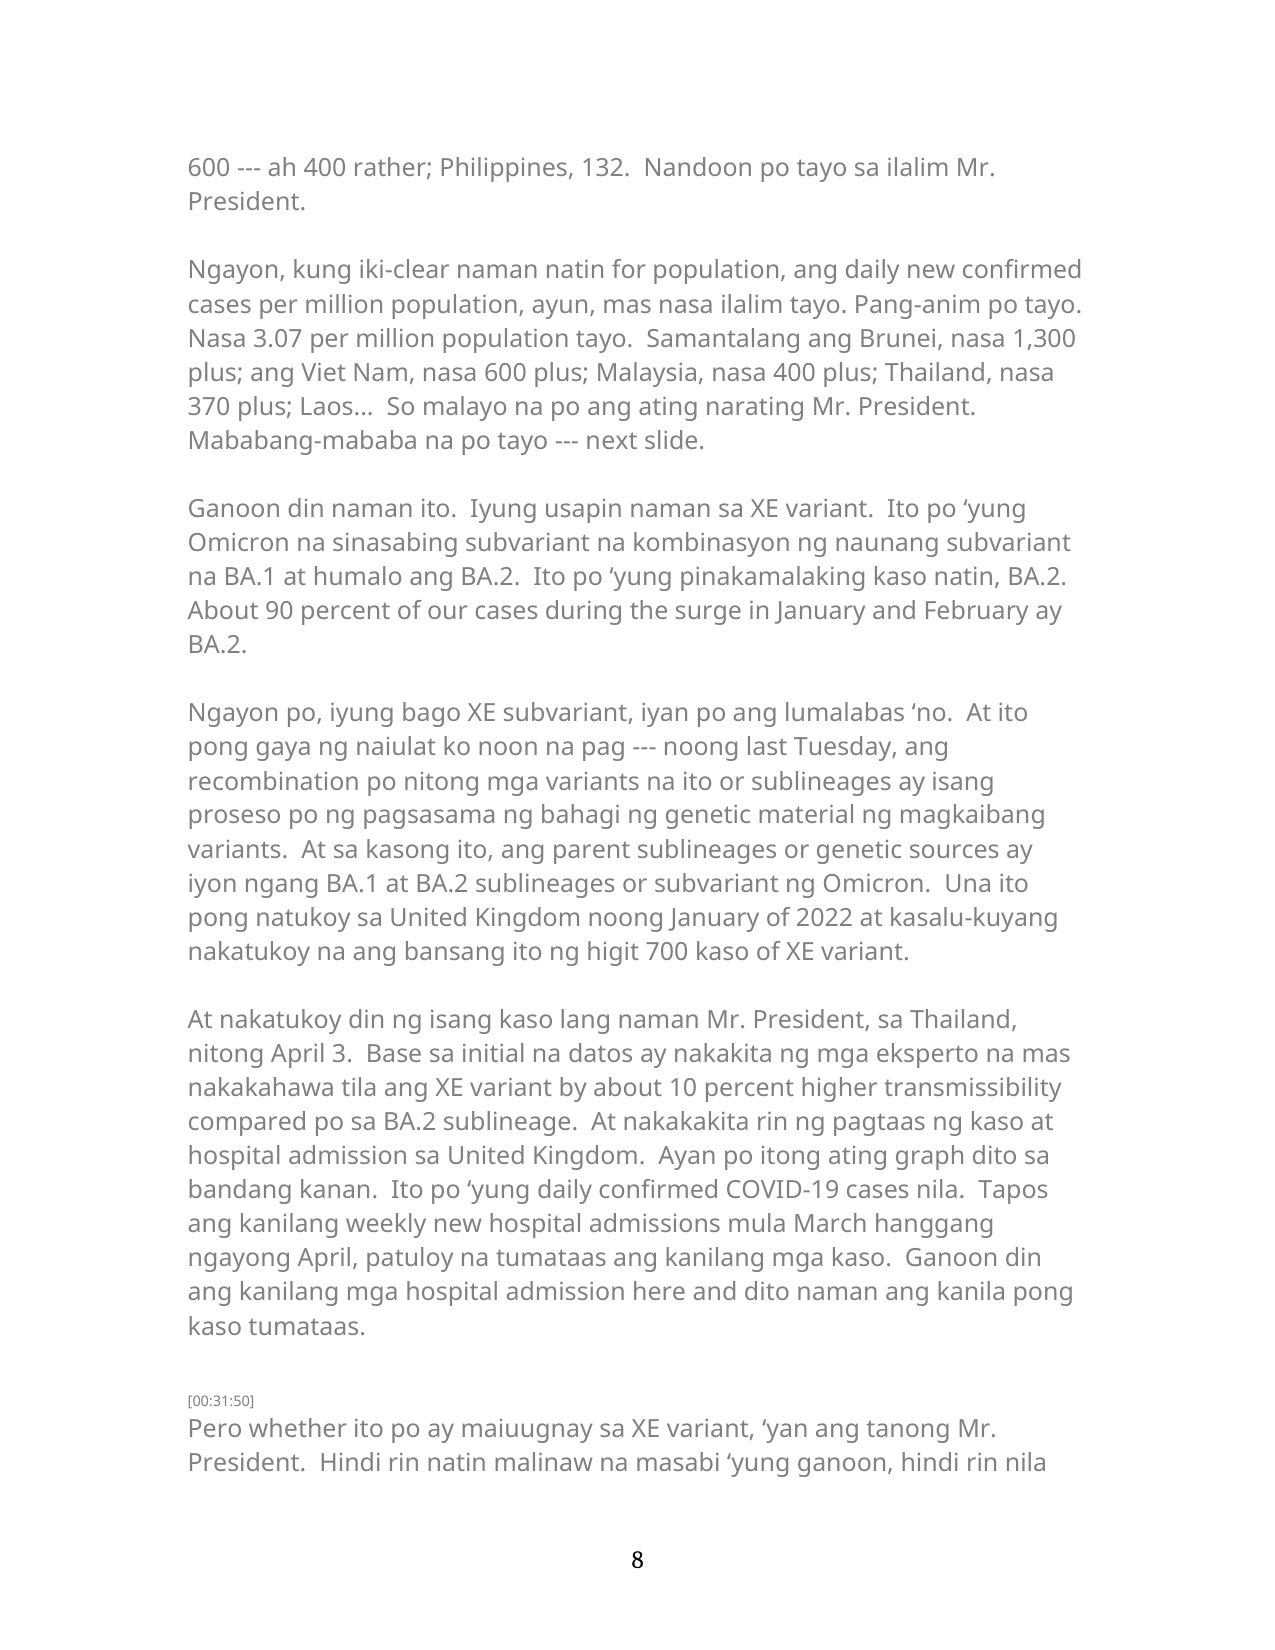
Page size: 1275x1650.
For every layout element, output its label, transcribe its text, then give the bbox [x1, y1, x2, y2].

text [00:31:50] [187, 1376, 1087, 1410]
text At nakatukoy din ng isang kaso lang naman Mr. President, sa Thailand, nitong April 3. Base sa initial na datos ay nakakita ng mga eksperto na mas nakakahawa tila ang XE variant by about 10 percent higher transmissibility compared po sa BA.2 sublineage. At nakakakita rin ng pagtaas ng kaso at hospital admission sa United Kingdom. Ayan po itong ating graph dito sa bandang kanan. Ito po ‘yung daily confirmed COVID-19 cases nila. Tapos ang kanilang weekly new hospital admissions mula March hanggang ngayong April, patuloy na tumataas ang kanilang mga kaso. Ganoon din ang kanilang mga hospital admission here and dito naman ang kanila pong kaso tumataas. [187, 1002, 1087, 1342]
text Ganoon din naman ito. Iyung usapin naman sa XE variant. Ito po ‘yung Omicron na sinasabing subvariant na kombinasyon ng naunang subvariant na BA.1 at humalo ang BA.2. Ito po ‘yung pinakamalaking kaso natin, BA.2. About 90 percent of our cases during the surge in January and February ay BA.2. [187, 491, 1087, 661]
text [187, 1410, 1087, 1478]
text Ngayon, kung iki-clear naman natin for population, ang daily new confirmed cases per million population, ayun, mas nasa ilalim tayo. Pang-anim po tayo. Nasa 3.07 per million population tayo. Samantalang ang Brunei, nasa 1,300 plus; ang Viet Nam, nasa 600 plus; Malaysia, nasa 400 plus; Thailand, nasa 370 plus; Laos... So malayo na po ang ating narating Mr. President. Mababang-mababa na po tayo --- next slide. [187, 252, 1087, 457]
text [187, 150, 1087, 218]
text Ngayon po, iyung bago XE subvariant, iyan po ang lumalabas ‘no. At ito pong gaya ng naiulat ko noon na pag --- noong last Tuesday, ang recombination po nitong mga variants na ito or sublineages ay isang proseso po ng pagsasama ng bahagi ng genetic material ng magkaibang variants. At sa kasong ito, ang parent sublineages or genetic sources ay iyon ngang BA.1 at BA.2 sublineages or subvariant ng Omicron. Una ito pong natukoy sa United Kingdom noong January of 2022 at kasalu-kuyang nakatukoy na ang bansang ito ng higit 700 kaso of XE variant. [187, 695, 1087, 967]
